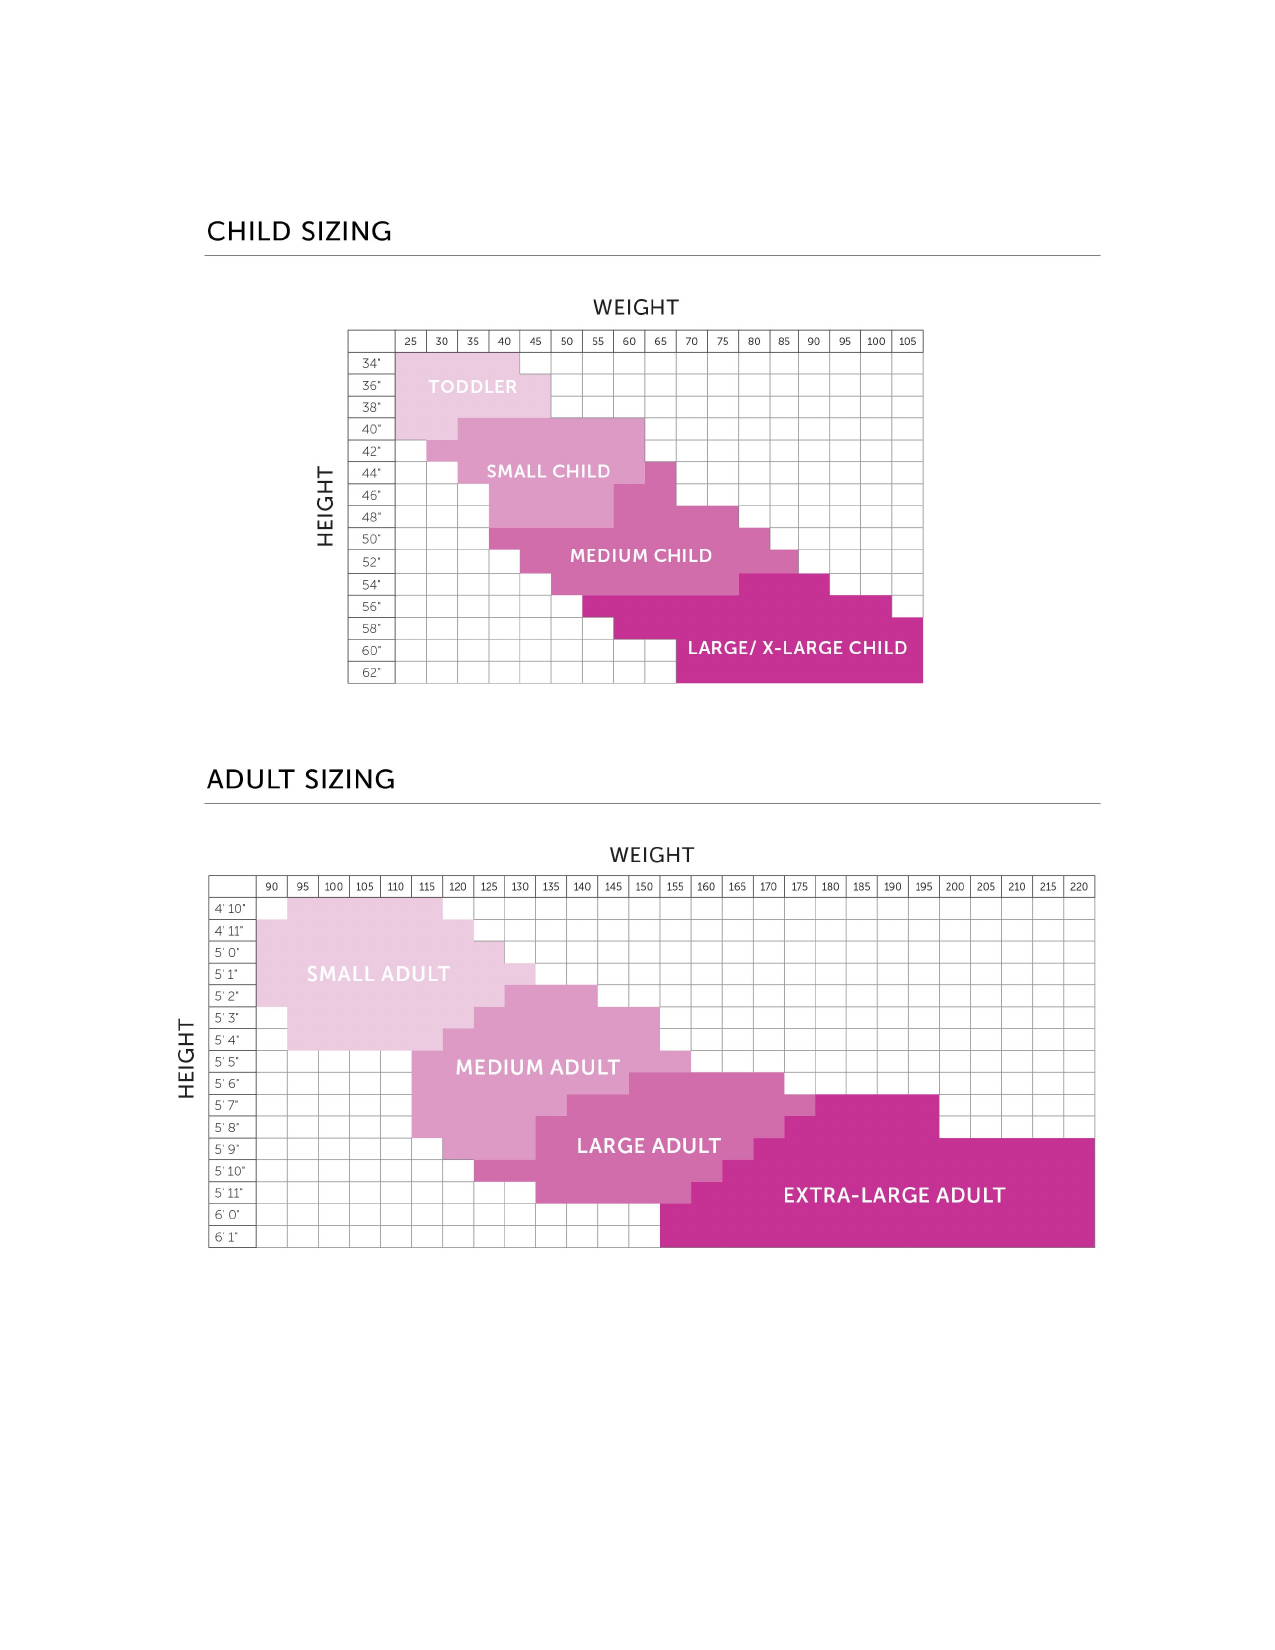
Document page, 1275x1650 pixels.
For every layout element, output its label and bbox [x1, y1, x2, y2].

picture [150, 150, 1125, 1352]
